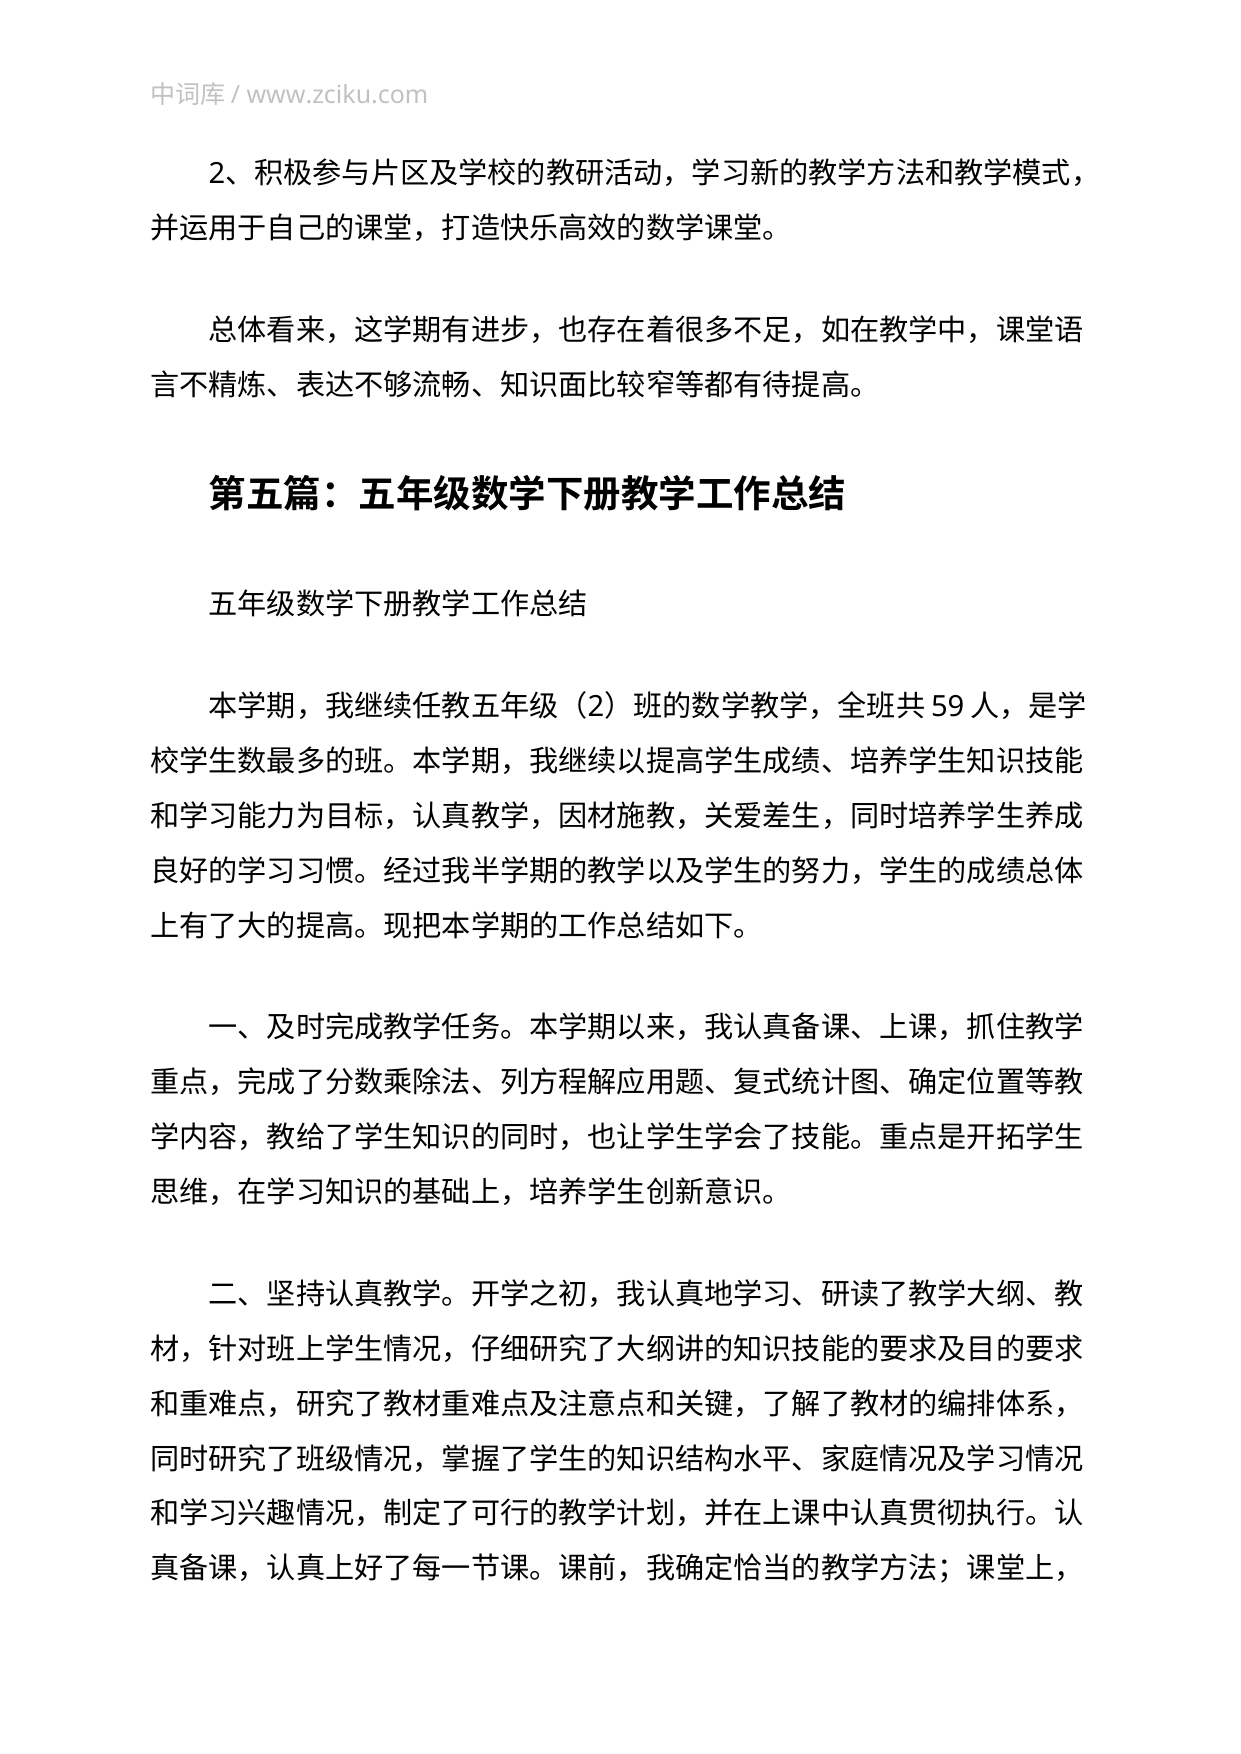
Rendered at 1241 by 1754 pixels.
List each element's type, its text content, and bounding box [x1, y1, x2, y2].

text 本学期，我继续任教五年级（2）班的数学教学，全班共59人，是学校学生数最多的班。本学期，我继续以提高学生成绩、培养学生知识技能和学习能力为目标，认真教学，因材施教，关爱差生，同时培养学生养成良好的学习习惯。经过我半学期的教学以及学生的努力，学生的成绩总体上有了大的提高。现把本学期的工作总结如下。 [150, 683, 1090, 944]
text 一、及时完成教学任务。本学期以来，我认真备课、上课，抓住教学重点，完成了分数乘除法、列方程解应用题、复式统计图、确定位置等教学内容，教给了学生知识的同时，也让学生学会了技能。重点是开拓学生思维，在学习知识的基础上，培养学生创新意识。 [150, 1004, 1090, 1211]
text 2、积极参与片区及学校的教研活动，学习新的教学方法和教学模式，并运用于自己的课堂，打造快乐高效的数学课堂。 [150, 150, 1090, 247]
text 第五篇：五年级数学下册教学工作总结 [150, 463, 1090, 518]
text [150, 1271, 1090, 1587]
text 五年级数学下册教学工作总结 [150, 581, 1090, 623]
text 总体看来，这学期有进步，也存在着很多不足，如在教学中，课堂语言不精炼、表达不够流畅、知识面比较窄等都有待提高。 [150, 307, 1090, 404]
